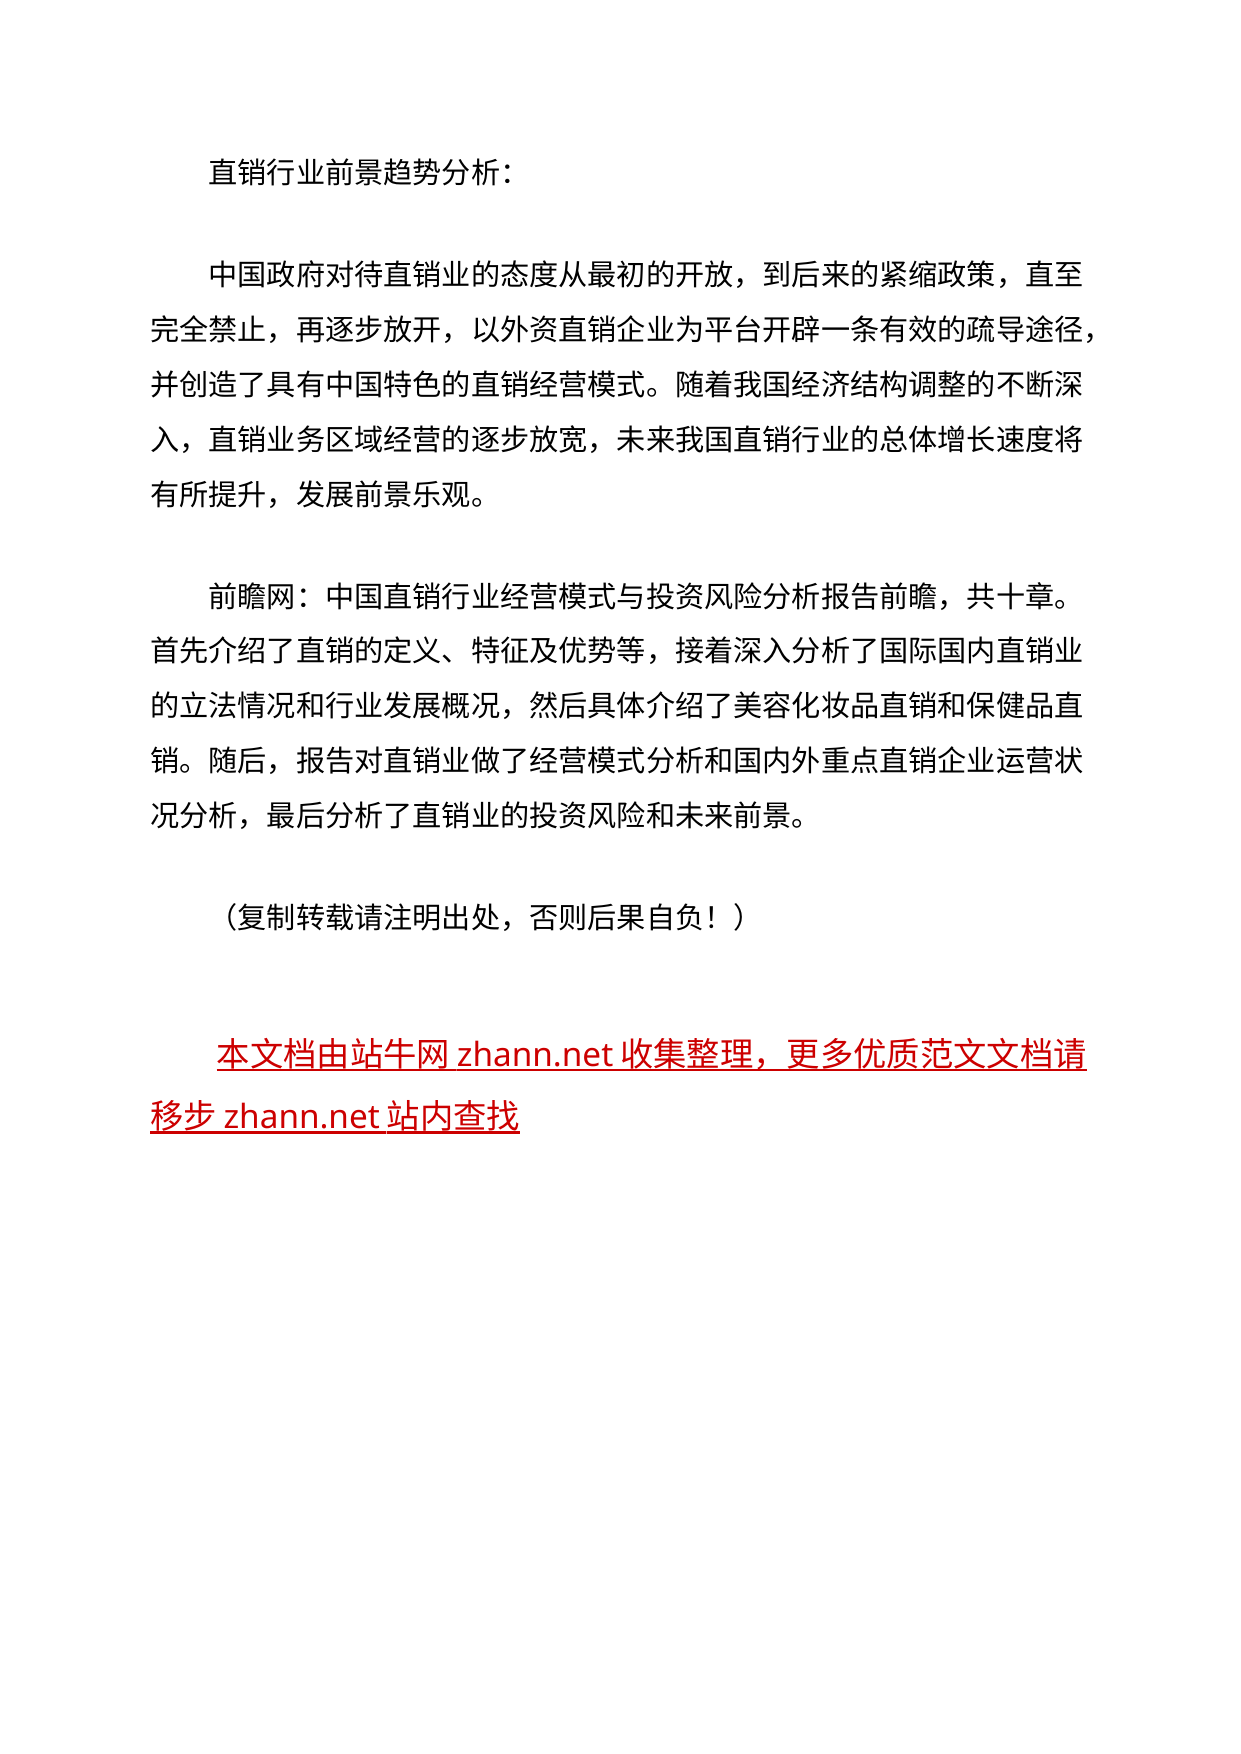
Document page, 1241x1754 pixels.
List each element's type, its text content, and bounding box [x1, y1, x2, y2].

text 前瞻网：中国直销行业经营模式与投资风险分析报告前瞻，共十章。首先介绍了直销的定义、特征及优势等，接着深入分析了国际国内直销业的立法情况和行业发展概况，然后具体介绍了美容化妆品直销和保健品直销。随后，报告对直销业做了经营模式分析和国内外重点直销企业运营状况分析，最后分析了直销业的投资风险和未来前景。 [150, 573, 1090, 835]
text （复制转载请注明出处，否则后果自负！） [150, 894, 1090, 937]
text 本文档由站牛网zhann.net收集整理，更多优质范文文档请移步zhann.net站内查找 [150, 1027, 1090, 1139]
text 中国政府对待直销业的态度从最初的开放，到后来的紧缩政策，直至完全禁止，再逐步放开，以外资直销企业为平台开辟一条有效的疏导途径，并创造了具有中国特色的直销经营模式。随着我国经济结构调整的不断深入，直销业务区域经营的逐步放宽，未来我国直销行业的总体增长速度将有所提升，发展前景乐观。 [150, 252, 1090, 514]
text 直销行业前景趋势分析： [150, 150, 1090, 192]
